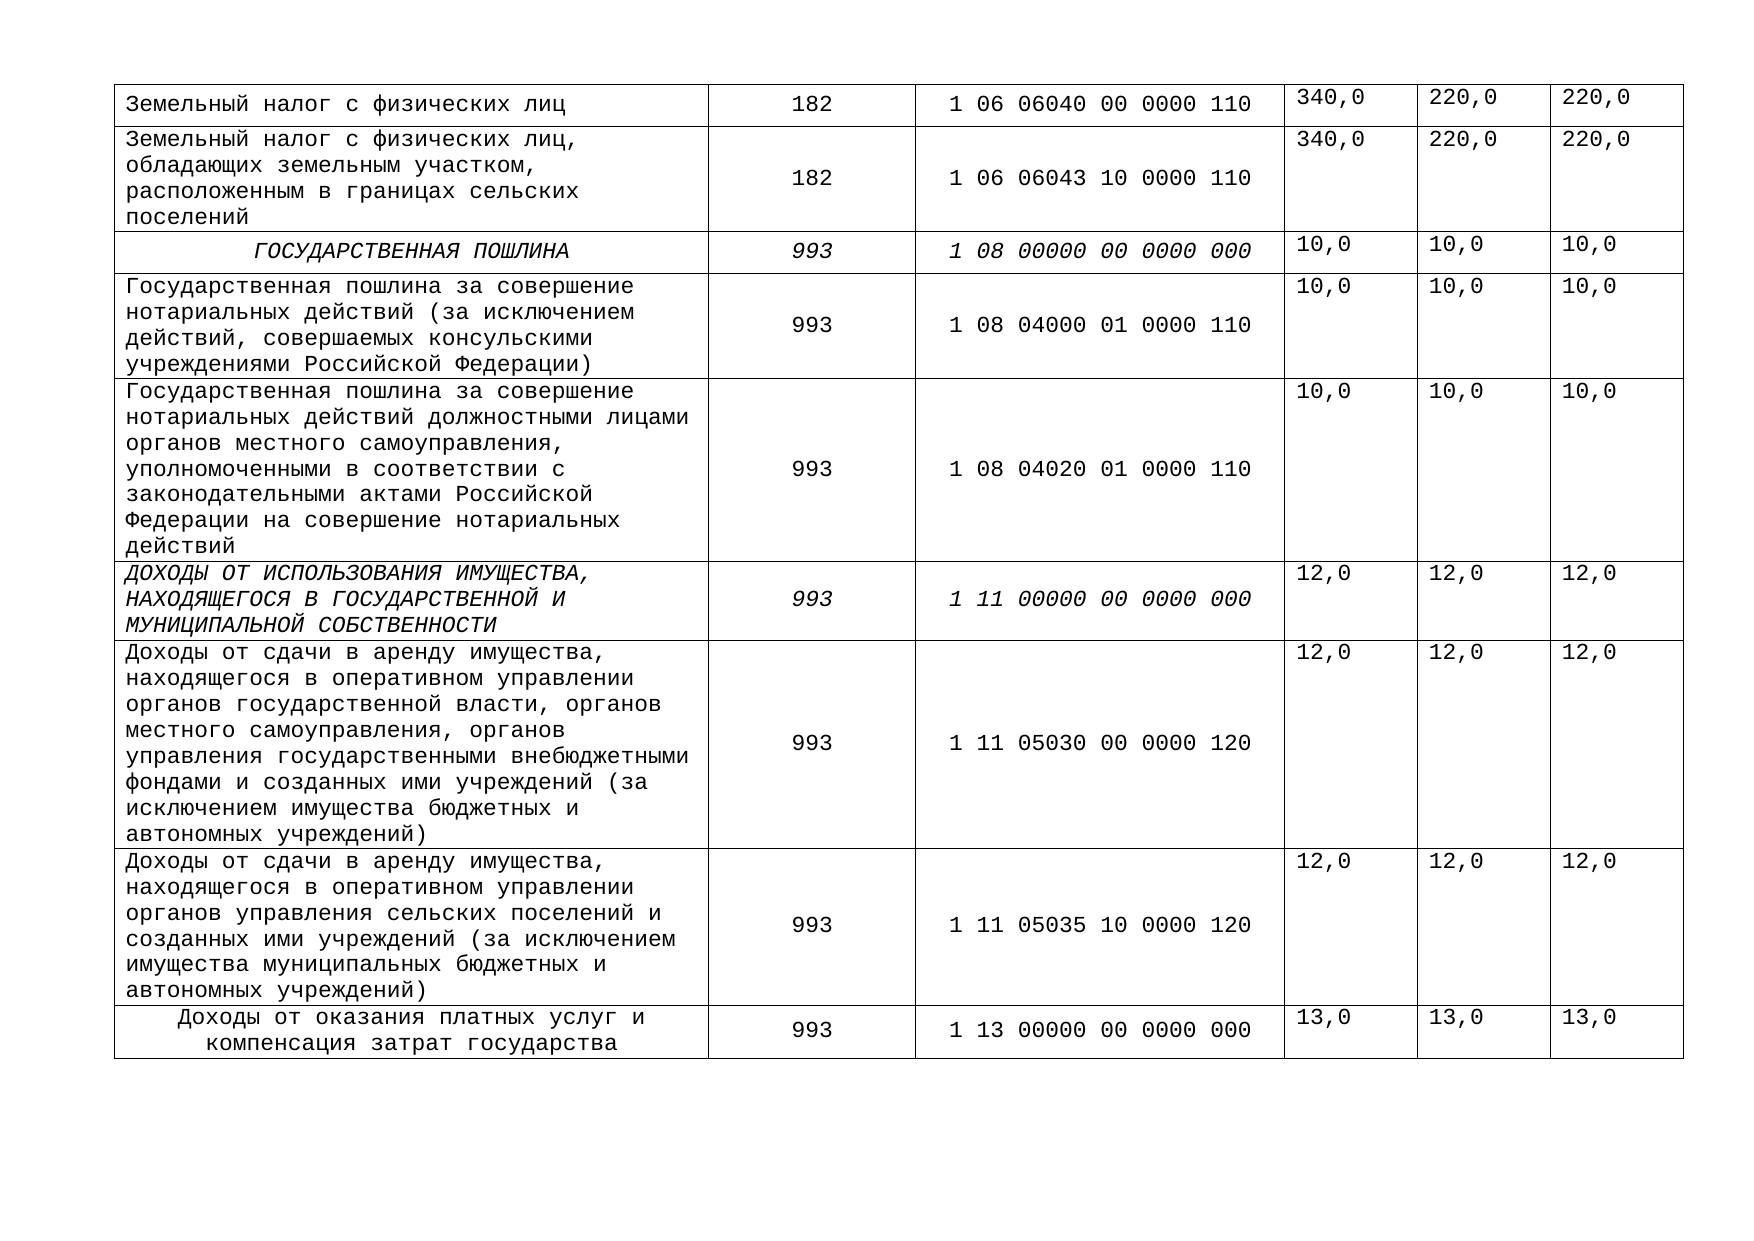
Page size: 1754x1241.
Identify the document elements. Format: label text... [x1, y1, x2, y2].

table_cell 1 13 00000 00 0000 000 [916, 1006, 1284, 1058]
table_cell 10,0 [1285, 274, 1417, 378]
table_cell 12,0 [1285, 562, 1417, 639]
table_cell 10,0 [1285, 379, 1417, 561]
table_cell Доходы от сдачи в аренду имущества, находящегося в оперативном управлении органов государственной власти, органов местного самоуправления, органов управления государственными внебюджетными фондами и созданных ими учреждений (за исключением имущества бюджетных и автономных учреждений) [115, 641, 708, 848]
table_cell 10,0 [1551, 379, 1683, 561]
table_cell 340,0 [1285, 85, 1417, 126]
table_cell Государственная пошлина за совершение нотариальных действий должностными лицами органов местного самоуправления, уполномоченными в соответствии с законодательными актами Российской Федерации на совершение нотариальных действий [115, 379, 708, 561]
table_cell 1 11 00000 00 0000 000 [916, 562, 1284, 639]
table_cell Доходы от оказания платных услуг и компенсация затрат государства [115, 1006, 708, 1058]
table_cell Земельный налог с физических лиц, обладающих земельным участком, расположенным в границах сельских поселений [115, 127, 708, 231]
table_cell 10,0 [1285, 232, 1417, 273]
table_cell 10,0 [1418, 232, 1550, 273]
table_cell 13,0 [1285, 1006, 1417, 1058]
table_cell 1 08 04020 01 0000 110 [916, 379, 1284, 561]
table_cell 220,0 [1551, 85, 1683, 126]
table_cell 1 06 06040 00 0000 110 [916, 85, 1284, 126]
table_cell 182 [709, 85, 915, 126]
table_cell 10,0 [1418, 379, 1550, 561]
table_cell Государственная пошлина за совершение нотариальных действий (за исключением действий, совершаемых консульскими учреждениями Российской Федерации) [115, 274, 708, 378]
table_cell 993 [709, 232, 915, 273]
table_cell 1 06 06043 10 0000 110 [916, 127, 1284, 231]
table_cell 220,0 [1418, 127, 1550, 231]
table_cell 182 [709, 127, 915, 231]
table_cell 993 [709, 849, 915, 1005]
table_cell Земельный налог с физических лиц [115, 85, 708, 126]
table_cell 10,0 [1418, 274, 1550, 378]
table_cell 220,0 [1418, 85, 1550, 126]
table_cell 12,0 [1418, 641, 1550, 848]
table_cell 12,0 [1285, 641, 1417, 848]
table_cell 12,0 [1285, 849, 1417, 1005]
table_cell 993 [709, 562, 915, 639]
table_cell 1 08 00000 00 0000 000 [916, 232, 1284, 273]
table_cell 12,0 [1551, 562, 1683, 639]
table_cell 1 11 05030 00 0000 120 [916, 641, 1284, 848]
table_cell 13,0 [1418, 1006, 1550, 1058]
table_cell 10,0 [1551, 274, 1683, 378]
table_cell Доходы от сдачи в аренду имущества, находящегося в оперативном управлении органов управления сельских поселений и созданных ими учреждений (за исключением имущества муниципальных бюджетных и автономных учреждений) [115, 849, 708, 1005]
table_cell 220,0 [1551, 127, 1683, 231]
table_cell 1 08 04000 01 0000 110 [916, 274, 1284, 378]
table_cell 993 [709, 379, 915, 561]
table_cell 1 11 05035 10 0000 120 [916, 849, 1284, 1005]
table_cell 993 [709, 1006, 915, 1058]
table_cell 10,0 [1551, 232, 1683, 273]
table_cell 993 [709, 274, 915, 378]
table_cell 993 [709, 641, 915, 848]
table_cell 12,0 [1418, 562, 1550, 639]
table_cell 12,0 [1418, 849, 1550, 1005]
table_cell 12,0 [1551, 849, 1683, 1005]
table_cell 340,0 [1285, 127, 1417, 231]
table_cell ГОСУДАРСТВЕННАЯ ПОШЛИНА [115, 232, 708, 273]
table_cell 13,0 [1551, 1006, 1683, 1058]
table_cell ДОХОДЫ ОТ ИСПОЛЬЗОВАНИЯ ИМУЩЕСТВА, НАХОДЯЩЕГОСЯ В ГОСУДАРСТВЕННОЙ И МУНИЦИПАЛЬНОЙ СОБСТВЕННОСТИ [115, 562, 708, 639]
table_cell 12,0 [1551, 641, 1683, 848]
